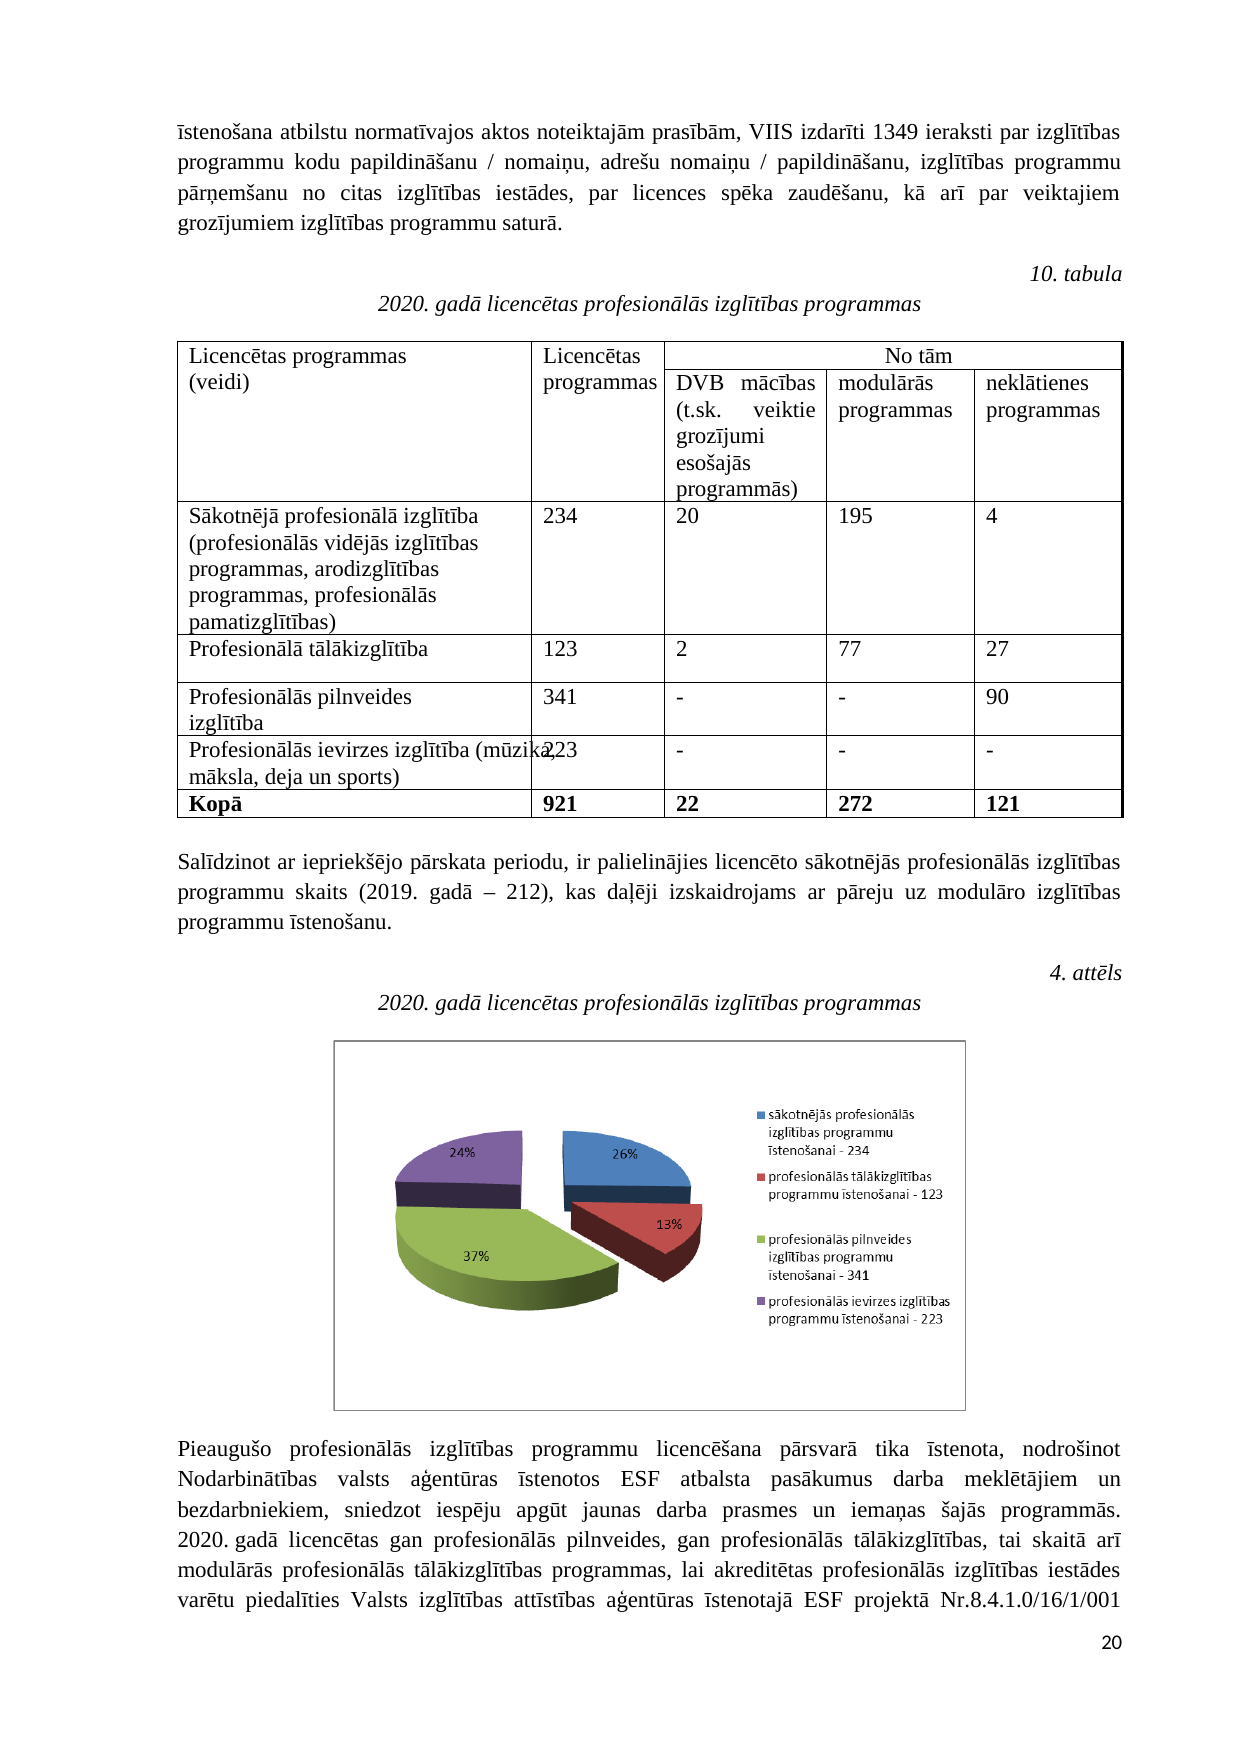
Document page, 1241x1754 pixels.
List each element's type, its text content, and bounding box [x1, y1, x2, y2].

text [177, 1435, 1122, 1613]
table_cell DVB mācības (t.sk. veiktie grozījumi esošajās programmās) [665, 370, 826, 501]
table_cell 195 [827, 502, 974, 634]
table_cell 123 [532, 635, 664, 682]
table_cell Sākotnējā profesionālā izglītība (profesionālās vidējās izglītības programmas, arodizglītības programmas, profesionālās pamatizglītības) [178, 502, 531, 634]
table_cell - [665, 683, 826, 735]
table_header No tām [665, 342, 1121, 368]
table_header Licencētas programmas (veidi) [178, 342, 531, 501]
table_cell modulārās programmas [827, 370, 974, 501]
table_cell neklātienes programmas [975, 370, 1121, 501]
table_cell 4 [975, 502, 1121, 634]
table_cell 921 [532, 790, 664, 817]
table_cell 341 [532, 683, 664, 735]
table_cell 77 [827, 635, 974, 682]
table_cell 223 [532, 736, 664, 789]
text Salīdzinot ar iepriekšējo pārskata periodu, ir palielinājies licencēto sākotnējās profesionālās izglītības programmu skaits (2019. gadā – 212), kas daļēji izskaidrojams ar pāreju uz modulāro izglītības programmu īstenošanu. [177, 848, 1122, 934]
text 2020. gadā licencētas profesionālās izglītības programmas [177, 989, 1122, 1016]
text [177, 118, 1122, 235]
table_cell 2 [665, 635, 826, 682]
table_cell 121 [975, 790, 1121, 817]
table_cell 22 [665, 790, 826, 817]
table_cell - [665, 736, 826, 789]
table_cell 27 [975, 635, 1121, 682]
table_cell Profesionālās pilnveides izglītība [178, 683, 531, 735]
table_cell - [975, 736, 1121, 789]
text 4. attēls [177, 959, 1122, 986]
table_cell - [827, 683, 974, 735]
picture [333, 1040, 966, 1411]
text 2020. gadā licencētas profesionālās izglītības programmas [177, 290, 1122, 316]
text 10. tabula [177, 260, 1122, 286]
table_cell 234 [532, 502, 664, 634]
table_cell 90 [975, 683, 1121, 735]
table_cell Kopā [178, 790, 531, 817]
table_cell Profesionālās ievirzes izglītība (mūzika, māksla, deja un sports) [178, 736, 531, 789]
table_cell 20 [665, 502, 826, 634]
table_cell 272 [827, 790, 974, 817]
table_cell Profesionālā tālākizglītība [178, 635, 531, 682]
table_cell - [827, 736, 974, 789]
table_header Licencētas programmas [532, 342, 664, 501]
